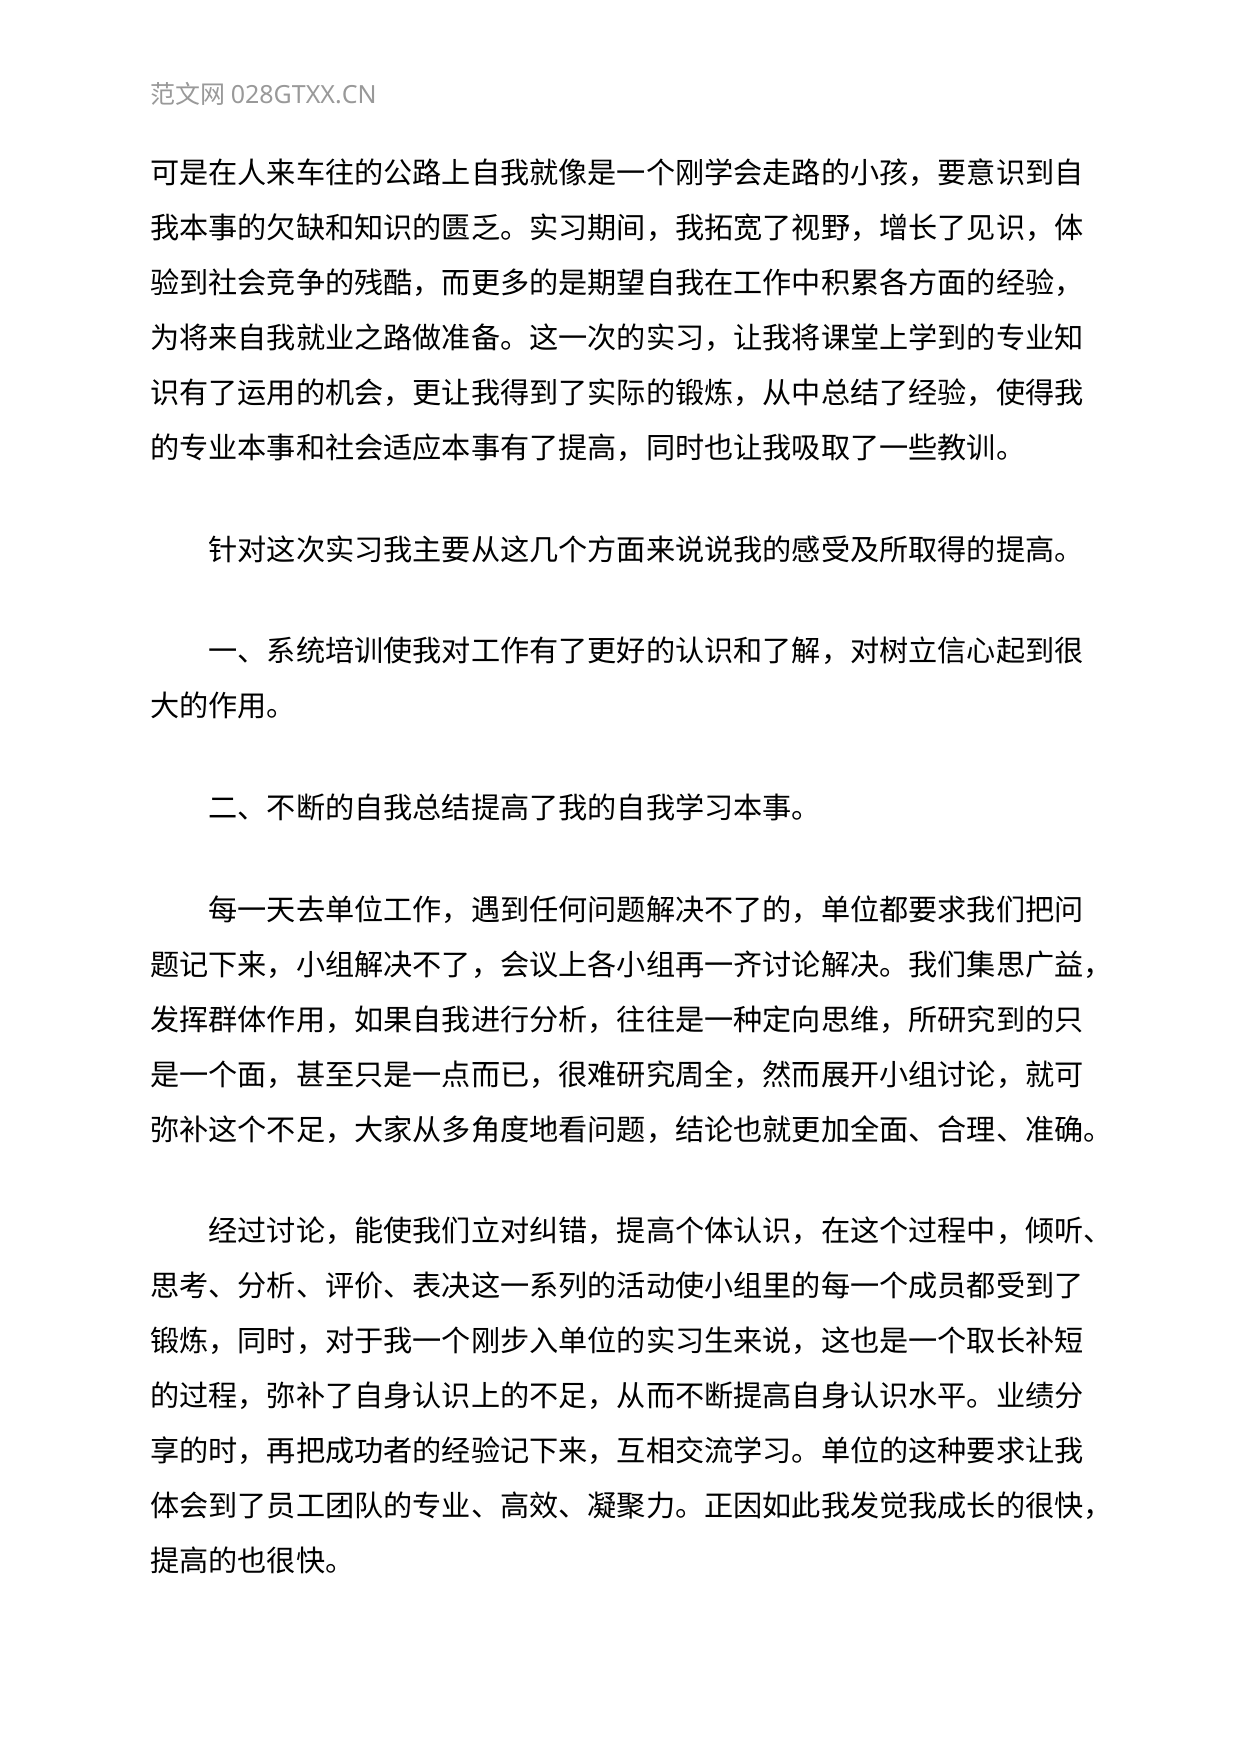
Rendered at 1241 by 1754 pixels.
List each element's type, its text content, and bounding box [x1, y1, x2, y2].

text 一、系统培训使我对工作有了更好的认识和了解，对树立信心起到很大的作用。 [150, 628, 1090, 725]
text 针对这次实习我主要从这几个方面来说说我的感受及所取得的提高。 [150, 526, 1090, 568]
text 二、不断的自我总结提高了我的自我学习本事。 [150, 785, 1090, 827]
text 经过讨论，能使我们立对纠错，提高个体认识，在这个过程中，倾听、思考、分析、评价、表决这一系列的活动使小组里的每一个成员都受到了锻炼，同时，对于我一个刚步入单位的实习生来说，这也是一个取长补短的过程，弥补了自身认识上的不足，从而不断提高自身认识水平。业绩分享的时，再把成功者的经验记下来，互相交流学习。单位的这种要求让我体会到了员工团队的专业、高效、凝聚力。正因如此我发觉我成长的很快，提高的也很快。 [150, 1208, 1090, 1579]
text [150, 150, 1090, 467]
text 每一天去单位工作，遇到任何问题解决不了的，单位都要求我们把问题记下来，小组解决不了，会议上各小组再一齐讨论解决。我们集思广益，发挥群体作用，如果自我进行分析，往往是一种定向思维，所研究到的只是一个面，甚至只是一点而已，很难研究周全，然而展开小组讨论，就可弥补这个不足，大家从多角度地看问题，结论也就更加全面、合理、准确。 [150, 886, 1090, 1148]
